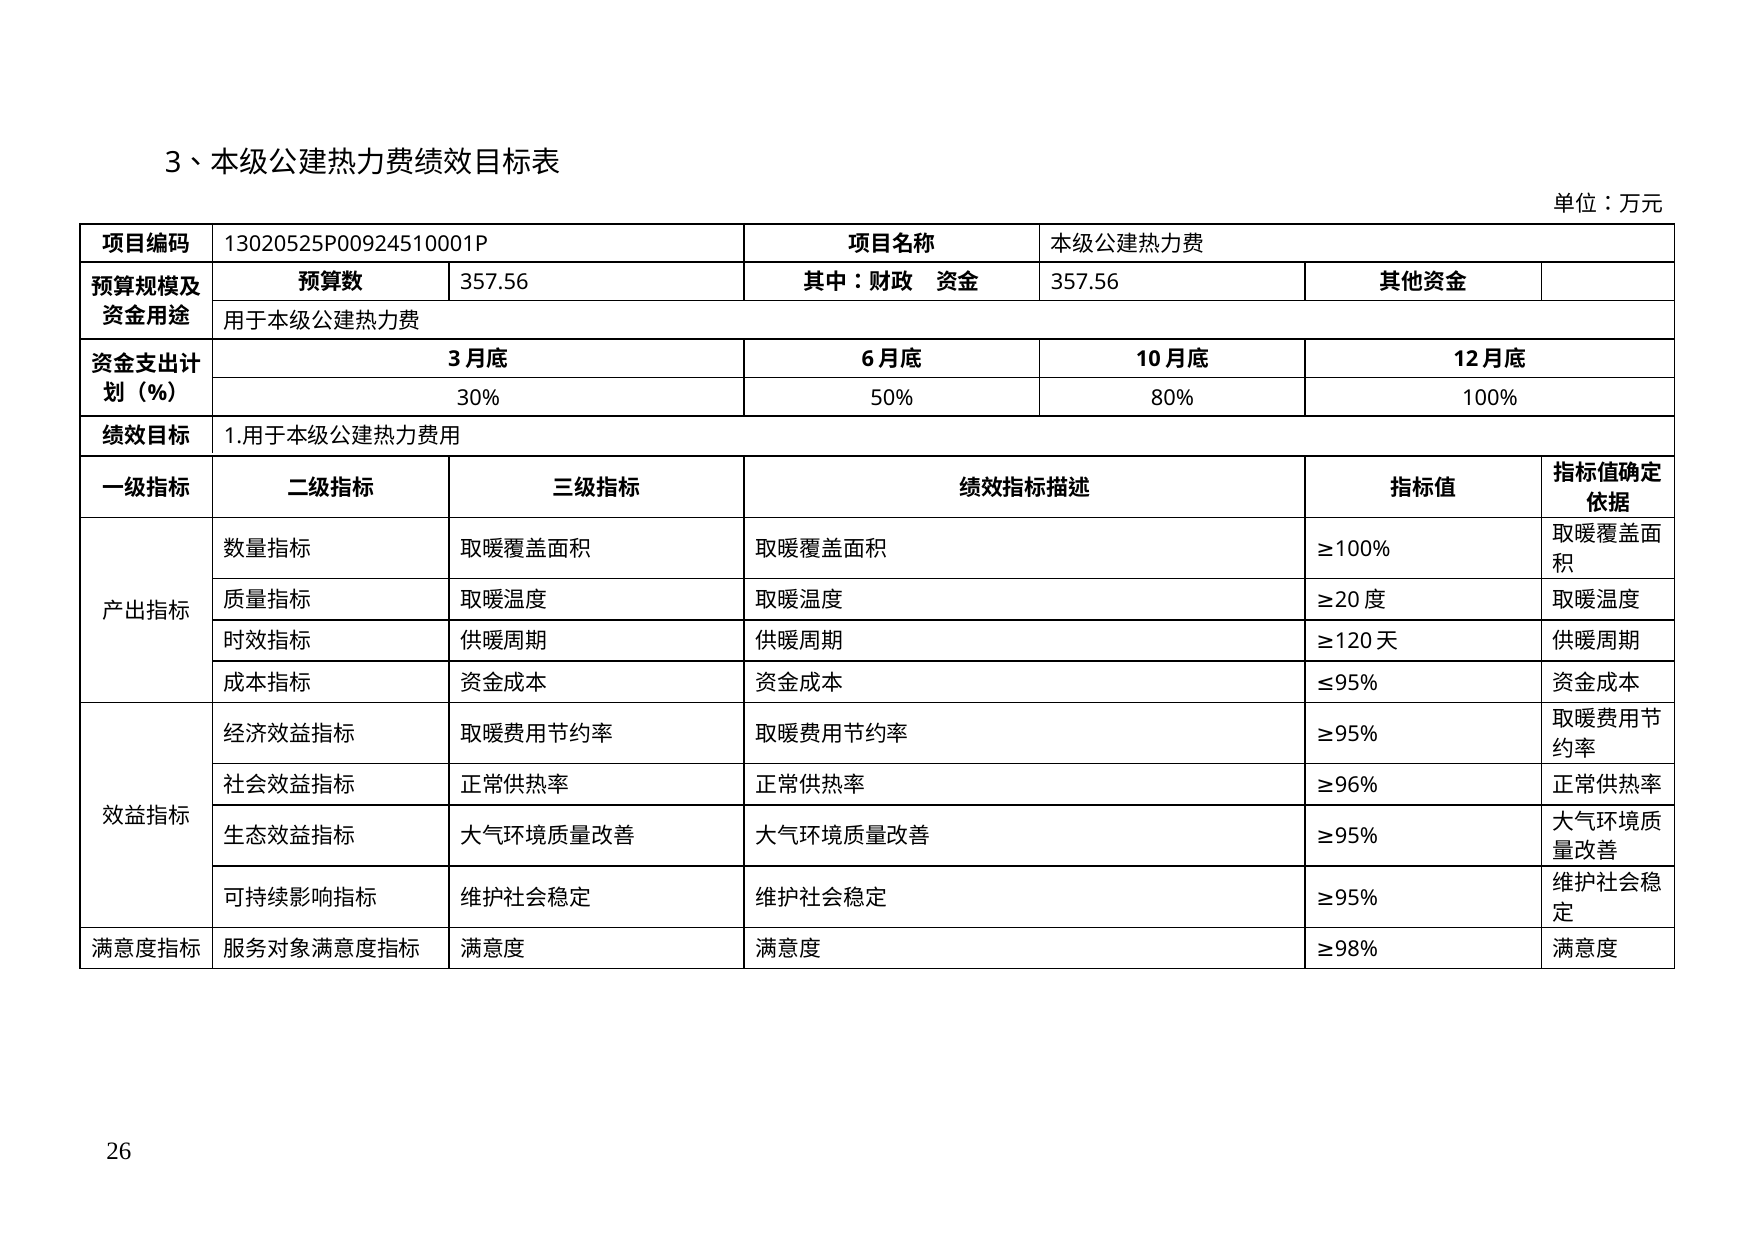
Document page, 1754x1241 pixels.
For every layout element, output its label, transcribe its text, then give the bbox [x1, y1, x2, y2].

table_cell 资金成本 [745, 662, 1304, 702]
table_cell 资金成本 [450, 662, 743, 702]
table_cell 可持续影响指标 [213, 867, 448, 926]
table_cell 数量指标 [213, 518, 448, 577]
table_cell 正常供热率 [1542, 764, 1674, 804]
table_cell 供暖周期 [450, 621, 743, 660]
table_cell 大气环境质量改善 [450, 806, 743, 865]
table_cell 取暖温度 [450, 579, 743, 619]
table_cell 满意度 [1542, 928, 1674, 968]
table_header 一级指标 [81, 457, 212, 516]
table_cell 经济效益指标 [213, 703, 448, 763]
table_cell 预算数 [213, 263, 448, 300]
table_cell 其中：财政 资金 [745, 263, 1039, 300]
table_cell ≥98% [1306, 928, 1541, 968]
table_cell 绩效目标 [81, 417, 212, 453]
table_cell ≥95% [1306, 867, 1541, 926]
table_cell 取暖覆盖面积 [1542, 518, 1674, 577]
table_cell 50% [745, 378, 1039, 415]
table_cell 12月底 [1306, 340, 1674, 377]
table_cell 10月底 [1040, 340, 1304, 377]
table_cell 357.56 [450, 263, 743, 300]
table_cell 本级公建热力费 [1040, 225, 1674, 261]
table_cell ≥95% [1306, 703, 1541, 763]
table_cell 成本指标 [213, 662, 448, 702]
table_cell 正常供热率 [745, 764, 1304, 804]
table_cell 取暖覆盖面积 [745, 518, 1304, 577]
table_cell 其他资金 [1306, 263, 1541, 300]
text 3、本级公建热力费绩效目标表 [106, 142, 1648, 181]
table_cell 资金支出计划（%） [81, 340, 212, 415]
table_cell 满意度指标 [81, 928, 212, 968]
table_cell 取暖费用节约率 [450, 703, 743, 763]
table_cell 供暖周期 [1542, 621, 1674, 660]
table_cell 80% [1040, 378, 1304, 415]
table_header 二级指标 [213, 457, 448, 516]
table_cell 预算规模及资金用途 [81, 263, 212, 338]
table_cell ≤95% [1306, 662, 1541, 702]
table_cell ≥20度 [1306, 579, 1541, 619]
table_cell 维护社会稳定 [1542, 867, 1674, 926]
table_cell 时效指标 [213, 621, 448, 660]
table_cell 取暖费用节约率 [745, 703, 1304, 763]
table_cell 大气环境质量改善 [1542, 806, 1674, 865]
table_cell ≥96% [1306, 764, 1541, 804]
table_header 单位：万元 [81, 183, 1674, 223]
table_cell [1542, 263, 1674, 300]
table_cell 社会效益指标 [213, 764, 448, 804]
table_cell 取暖温度 [1542, 579, 1674, 619]
table_header 指标值确定依据 [1542, 457, 1674, 516]
table_cell 资金成本 [1542, 662, 1674, 702]
table_cell 项目名称 [745, 225, 1039, 261]
table_cell 100% [1306, 378, 1674, 415]
table_cell 取暖温度 [745, 579, 1304, 619]
table_cell ≥120天 [1306, 621, 1541, 660]
table_header 绩效指标描述 [745, 457, 1304, 516]
table_cell 正常供热率 [450, 764, 743, 804]
table_cell 取暖费用节约率 [1542, 703, 1674, 763]
table_cell 质量指标 [213, 579, 448, 619]
table_header 指标值 [1306, 457, 1541, 516]
table_cell 服务对象满意度指标 [213, 928, 448, 968]
table_cell 维护社会稳定 [450, 867, 743, 926]
table_cell 满意度 [745, 928, 1304, 968]
table_cell 6月底 [745, 340, 1039, 377]
table_cell 产出指标 [81, 518, 212, 702]
table_cell 生态效益指标 [213, 806, 448, 865]
table_cell 项目编码 [81, 225, 212, 261]
table_cell 供暖周期 [745, 621, 1304, 660]
table_cell ≥100% [1306, 518, 1541, 577]
table_cell 30% [213, 378, 743, 415]
table_cell 大气环境质量改善 [745, 806, 1304, 865]
table_cell 满意度 [450, 928, 743, 968]
table_cell 维护社会稳定 [745, 867, 1304, 926]
table_cell 用于本级公建热力费 [213, 301, 1674, 338]
table_cell 1.用于本级公建热力费用 [213, 417, 1674, 453]
table_cell 效益指标 [81, 703, 212, 926]
table_cell 13020525P00924510001P [213, 225, 743, 261]
table_cell ≥95% [1306, 806, 1541, 865]
table_header 三级指标 [450, 457, 743, 516]
table_cell 357.56 [1040, 263, 1304, 300]
table_cell 取暖覆盖面积 [450, 518, 743, 577]
table_cell 3月底 [213, 340, 743, 377]
